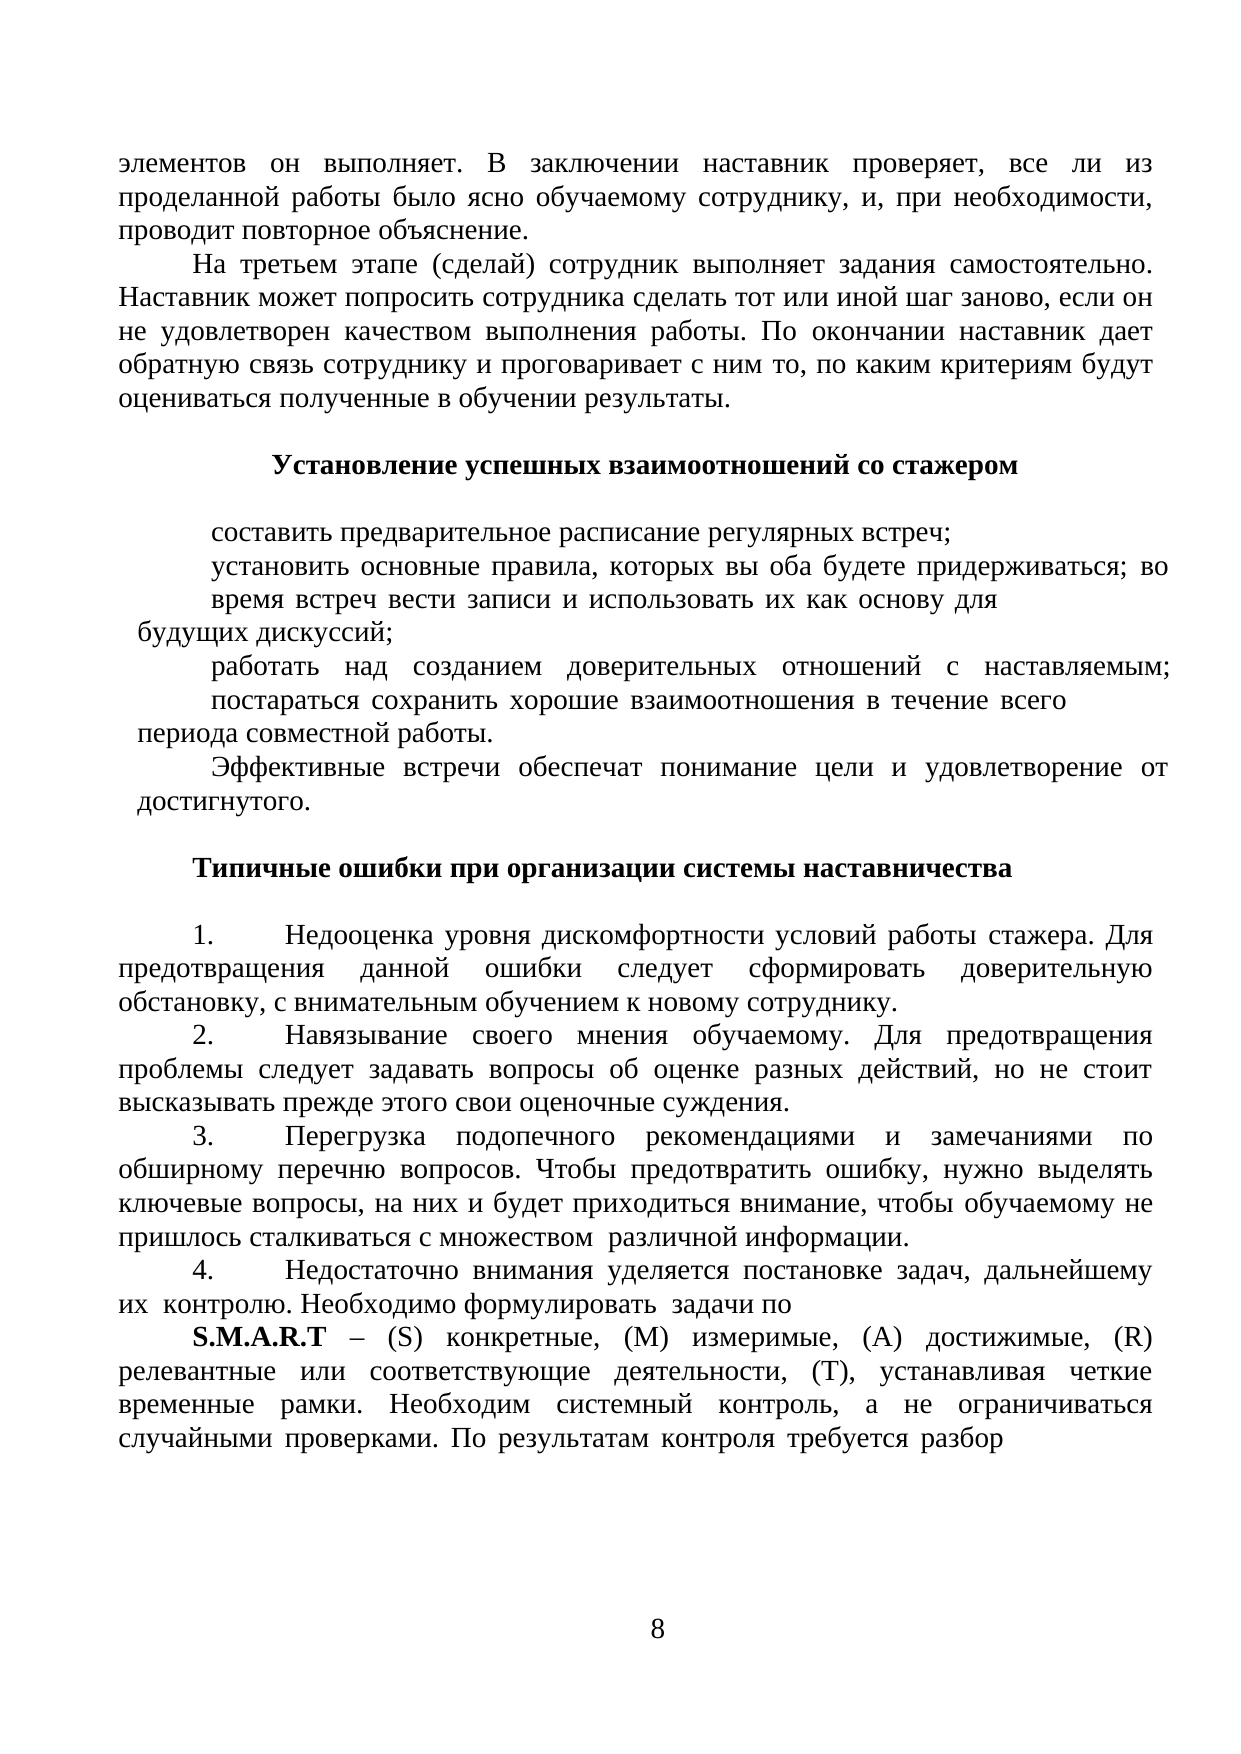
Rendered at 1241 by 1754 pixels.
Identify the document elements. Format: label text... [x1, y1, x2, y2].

list Перегрузка подопечного рекомендациями и замечаниями по обширному перечню вопросов. Чтобы предотвратить ошибку, нужно выделять ключевые вопросы, на них и будет приходиться внимание, чтобы обучаемому не пришлось сталкиваться с множеством различной информации. [118, 1118, 1153, 1252]
text элементов он выполняет. В заключении наставник проверяет, все ли из проделанной работы было ясно обучаемому сотруднику, и, при необходимости, проводит повторное объяснение. [118, 145, 1153, 246]
text работать над созданием доверительных отношений с наставляемым; постараться сохранить хорошие взаимоотношения в течение всего [211, 648, 1171, 715]
subtitle Установление успешных взаимоотношений со стажером [156, 447, 1133, 481]
text будущих дискуссий; [137, 615, 1171, 648]
text На третьем этапе (сделай) сотрудник выполняет задания самостоятельно. Наставник может попросить сотрудника сделать тот или иной шаг заново, если он не удовлетворен качеством выполнения работы. По окончании наставник дает обратную связь сотруднику и проговаривает с ним то, по каким критериям будут оцениваться полученные в обучении результаты. [118, 246, 1153, 413]
list Недооценка уровня дискомфортности условий работы стажера. Для предотвращения данной ошибки следует сформировать доверительную обстановку, с внимательным обучением к новому сотруднику. [118, 917, 1153, 1017]
list Навязывание своего мнения обучаемому. Для предотвращения проблемы следует задавать вопросы об оценке разных действий, но не стоит высказывать прежде этого свои оценочные суждения. [118, 1017, 1153, 1118]
list Недостаточно внимания уделяется постановке задач, дальнейшему их контролю. Необходимо формулировать задачи по [118, 1252, 1153, 1319]
text периода совместной работы. [137, 716, 1171, 749]
text установить основные правила, которых вы оба будете придерживаться; во время встреч вести записи и использовать их как основу для [211, 548, 1168, 615]
subtitle Типичные ошибки при организации системы наставничества [118, 850, 1171, 884]
text S.M.A.R.T – (S) конкретные, (M) измеримые, (A) достижимые, (R) релевантные или соответствующие деятельности, (T), устанавливая четкие временные рамки. Необходим системный контроль, а не ограничиваться случайными проверками. По результатам контроля требуется разбор [118, 1319, 1153, 1454]
text Эффективные встречи обеспечат понимание цели и удовлетворение от достигнутого. [137, 749, 1168, 816]
text составить предварительное расписание регулярных встреч; [211, 514, 1171, 548]
